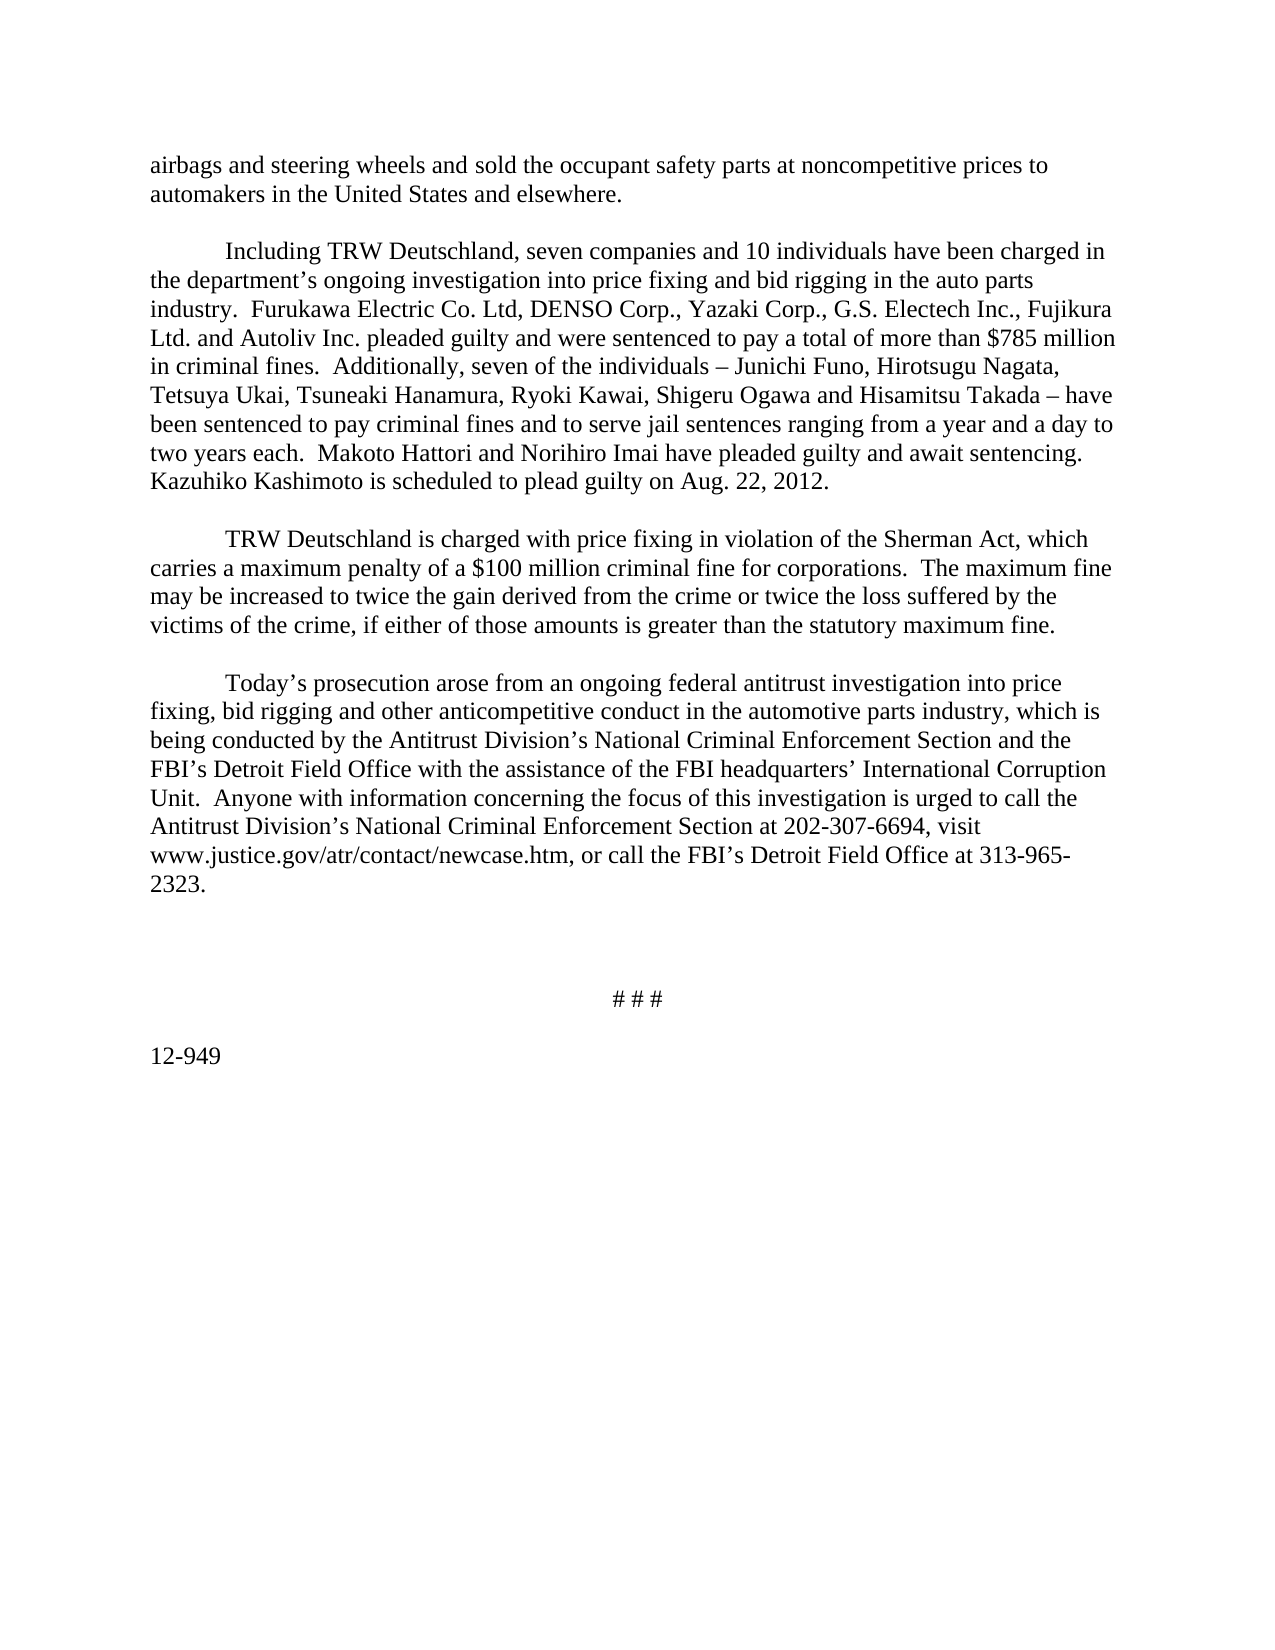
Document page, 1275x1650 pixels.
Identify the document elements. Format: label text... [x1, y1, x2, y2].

text Today’s prosecution arose from an ongoing federal antitrust investigation into price fixing, bid rigging and other anticompetitive conduct in the automotive parts industry, which is being conducted by the Antitrust Division’s National Criminal Enforcement Section and the FBI’s Detroit Field Office with the assistance of the FBI headquarters’ International Corruption Unit. Anyone with information concerning the focus of this investigation is urged to call the Antitrust Division’s National Criminal Enforcement Section at 202-307-6694, visit www.justice.gov/atr/contact/newcase.htm, or call the FBI’s Detroit Field Office at 313-965-2323. [150, 668, 1125, 898]
text 12-949 [150, 1041, 1125, 1070]
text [150, 150, 1125, 208]
text # # # [150, 984, 1125, 1013]
text Including TRW Deutschland, seven companies and 10 individuals have been charged in the department’s ongoing investigation into price fixing and bid rigging in the auto parts industry. Furukawa Electric Co. Ltd, DENSO Corp., Yazaki Corp., G.S. Electech Inc., Fujikura Ltd. and Autoliv Inc. pleaded guilty and were sentenced to pay a total of more than $785 million in criminal fines. Additionally, seven of the individuals – Junichi Funo, Hirotsugu Nagata, Tetsuya Ukai, Tsuneaki Hanamura, Ryoki Kawai, Shigeru Ogawa and Hisamitsu Takada – have been sentenced to pay criminal fines and to serve jail sentences ranging from a year and a day to two years each. Makoto Hattori and Norihiro Imai have pleaded guilty and await sentencing. Kazuhiko Kashimoto is scheduled to plead guilty on Aug. 22, 2012. [150, 236, 1125, 495]
text TRW Deutschland is charged with price fixing in violation of the Sherman Act, which carries a maximum penalty of a $100 million criminal fine for corporations. The maximum fine may be increased to twice the gain derived from the crime or twice the loss suffered by the victims of the crime, if either of those amounts is greater than the statutory maximum fine. [150, 524, 1125, 639]
